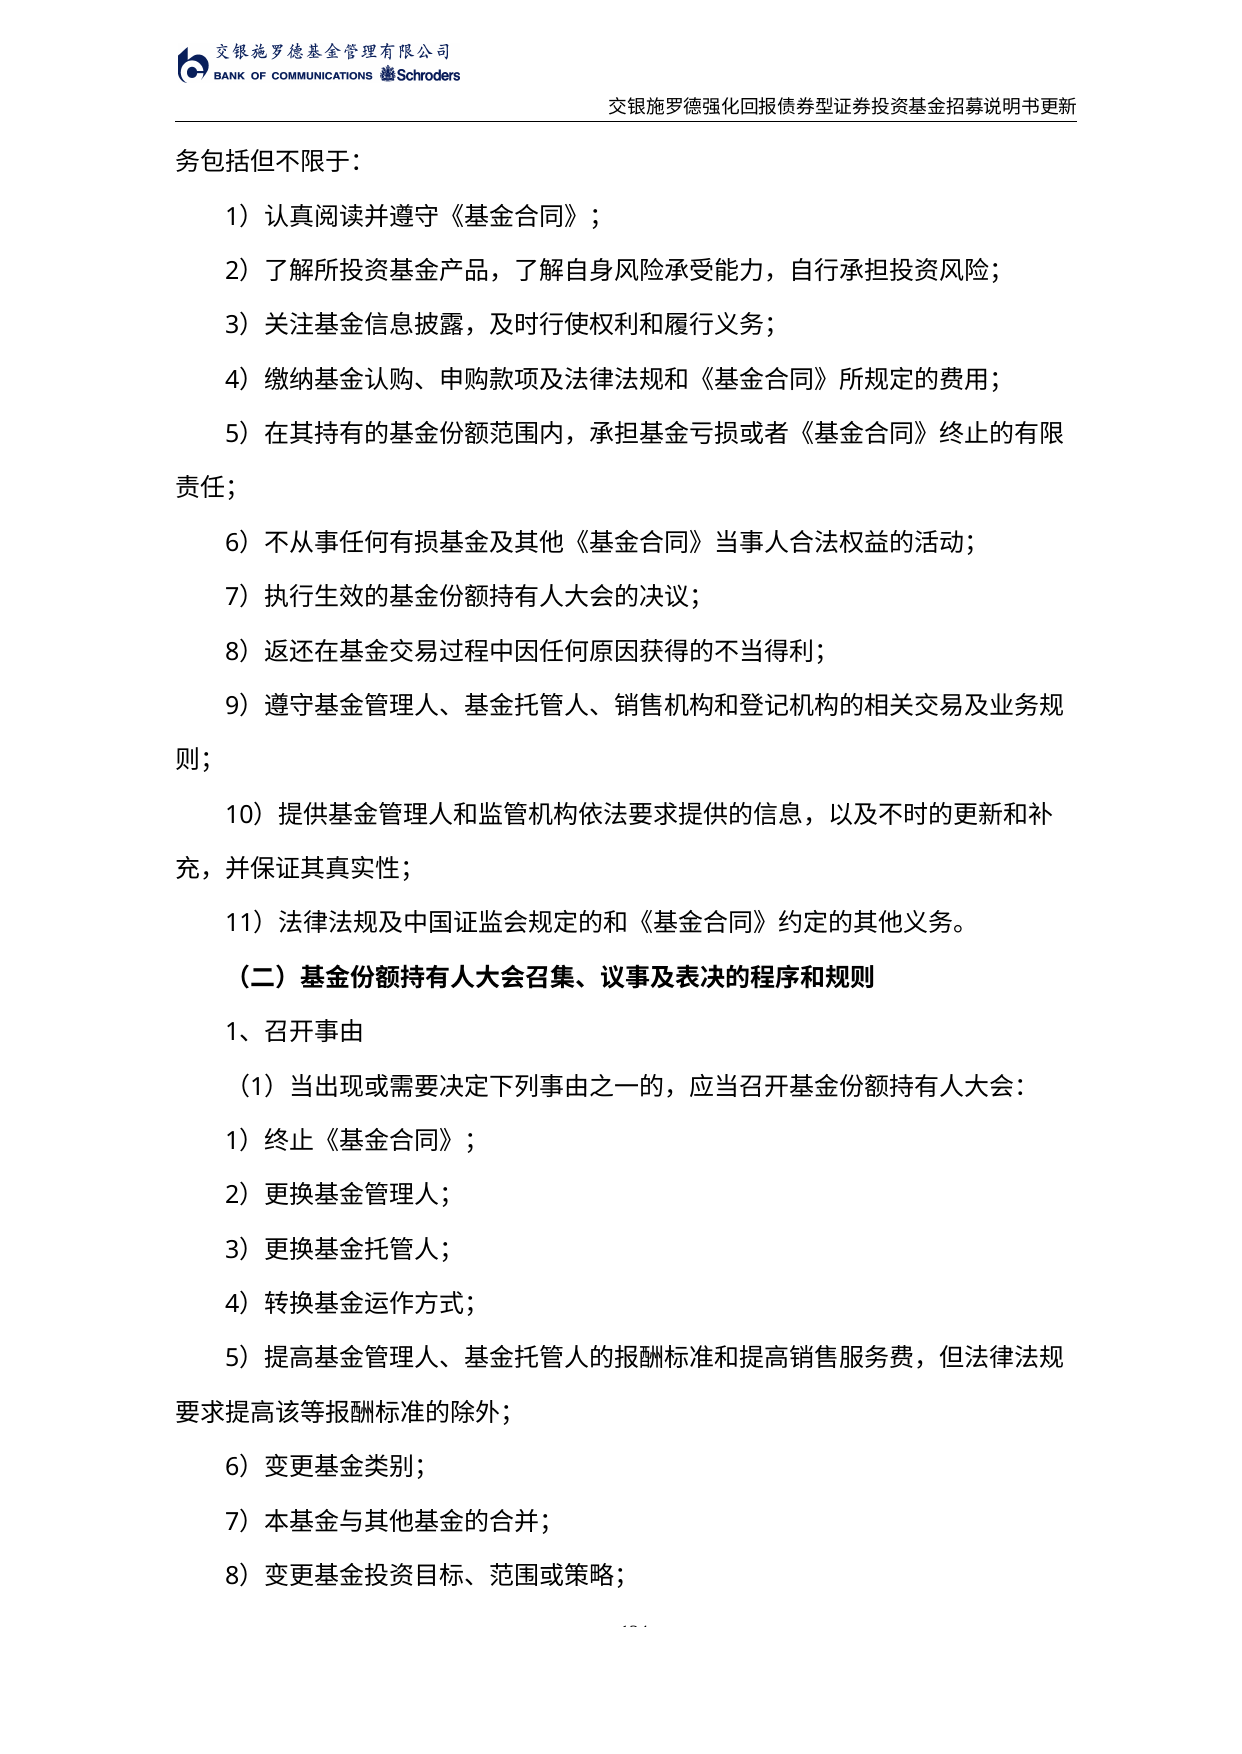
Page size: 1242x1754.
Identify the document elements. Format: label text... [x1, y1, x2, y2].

text 5）在其持有的基金份额范围内，承担基金亏损或者《基金合同》终止的有限责任； [175, 413, 1077, 504]
text 7）执行生效的基金份额持有人大会的决议； [175, 577, 1077, 613]
text 1）终止《基金合同》； [175, 1120, 1077, 1157]
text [175, 142, 1077, 178]
text （1）当出现或需要决定下列事由之一的，应当召开基金份额持有人大会： [175, 1066, 1077, 1102]
text 5）提高基金管理人、基金托管人的报酬标准和提高销售服务费，但法律法规要求提高该等报酬标准的除外； [175, 1338, 1077, 1428]
text 2）了解所投资基金产品，了解自身风险承受能力，自行承担投资风险； [175, 250, 1077, 287]
text 3）关注基金信息披露，及时行使权利和履行义务； [175, 305, 1077, 341]
text 2）更换基金管理人； [175, 1175, 1077, 1211]
text 6）变更基金类别； [175, 1447, 1077, 1483]
text 1、召开事由 [175, 1012, 1077, 1048]
text 8）返还在基金交易过程中因任何原因获得的不当得利； [175, 631, 1077, 667]
text 6）不从事任何有损基金及其他《基金合同》当事人合法权益的活动； [175, 522, 1077, 558]
text 7）本基金与其他基金的合并； [175, 1501, 1077, 1537]
text 4）缴纳基金认购、申购款项及法律法规和《基金合同》所规定的费用； [175, 359, 1077, 395]
picture [178, 43, 460, 83]
text （二）基金份额持有人大会召集、议事及表决的程序和规则 [175, 957, 1077, 993]
text 3）更换基金托管人； [175, 1229, 1077, 1265]
text 1）认真阅读并遵守《基金合同》； [175, 196, 1077, 232]
text 10）提供基金管理人和监管机构依法要求提供的信息，以及不时的更新和补充，并保证其真实性； [175, 794, 1077, 885]
text 8）变更基金投资目标、范围或策略； [175, 1555, 1077, 1592]
text 11）法律法规及中国证监会规定的和《基金合同》约定的其他义务。 [175, 903, 1077, 939]
text 9）遵守基金管理人、基金托管人、销售机构和登记机构的相关交易及业务规则； [175, 685, 1077, 776]
text 4）转换基金运作方式； [175, 1283, 1077, 1320]
